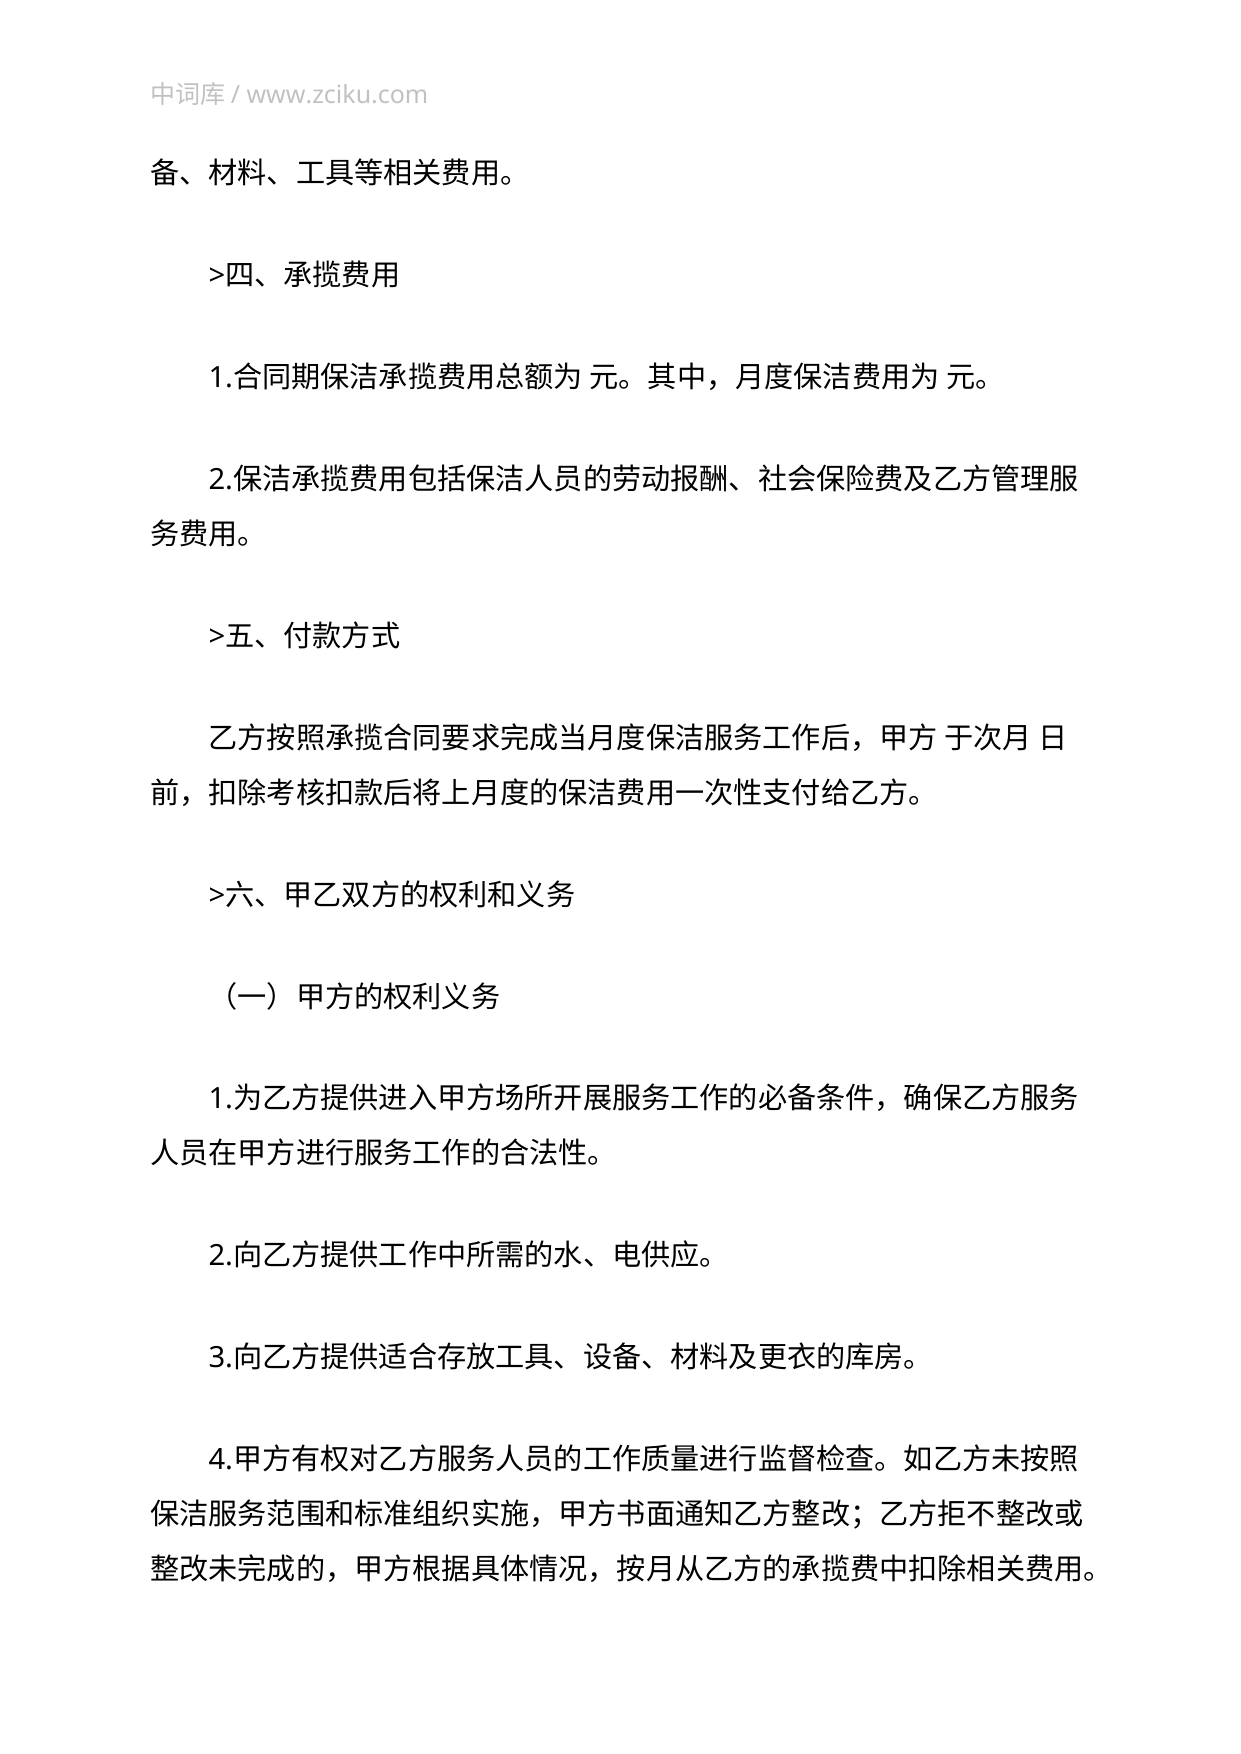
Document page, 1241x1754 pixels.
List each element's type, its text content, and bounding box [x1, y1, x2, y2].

text 1.合同期保洁承揽费用总额为 元。其中，月度保洁费用为 元。 [150, 354, 1090, 396]
text 乙方按照承揽合同要求完成当月度保洁服务工作后，甲方 于次月 日前，扣除考核扣款后将上月度的保洁费用一次性支付给乙方。 [150, 714, 1090, 812]
text >四、承揽费用 [150, 252, 1090, 294]
text 3.向乙方提供适合存放工具、设备、材料及更衣的库房。 [150, 1334, 1090, 1376]
text >五、付款方式 [150, 612, 1090, 655]
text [150, 150, 1090, 192]
text 4.甲方有权对乙方服务人员的工作质量进行监督检查。如乙方未按照保洁服务范围和标准组织实施，甲方书面通知乙方整改；乙方拒不整改或整改未完成的，甲方根据具体情况，按月从乙方的承揽费中扣除相关费用。 [150, 1436, 1090, 1588]
text 2.保洁承揽费用包括保洁人员的劳动报酬、社会保险费及乙方管理服务费用。 [150, 456, 1090, 553]
text （一）甲方的权利义务 [150, 973, 1090, 1015]
text >六、甲乙双方的权利和义务 [150, 871, 1090, 913]
text 1.为乙方提供进入甲方场所开展服务工作的必备条件，确保乙方服务人员在甲方进行服务工作的合法性。 [150, 1075, 1090, 1172]
text 2.向乙方提供工作中所需的水、电供应。 [150, 1232, 1090, 1274]
